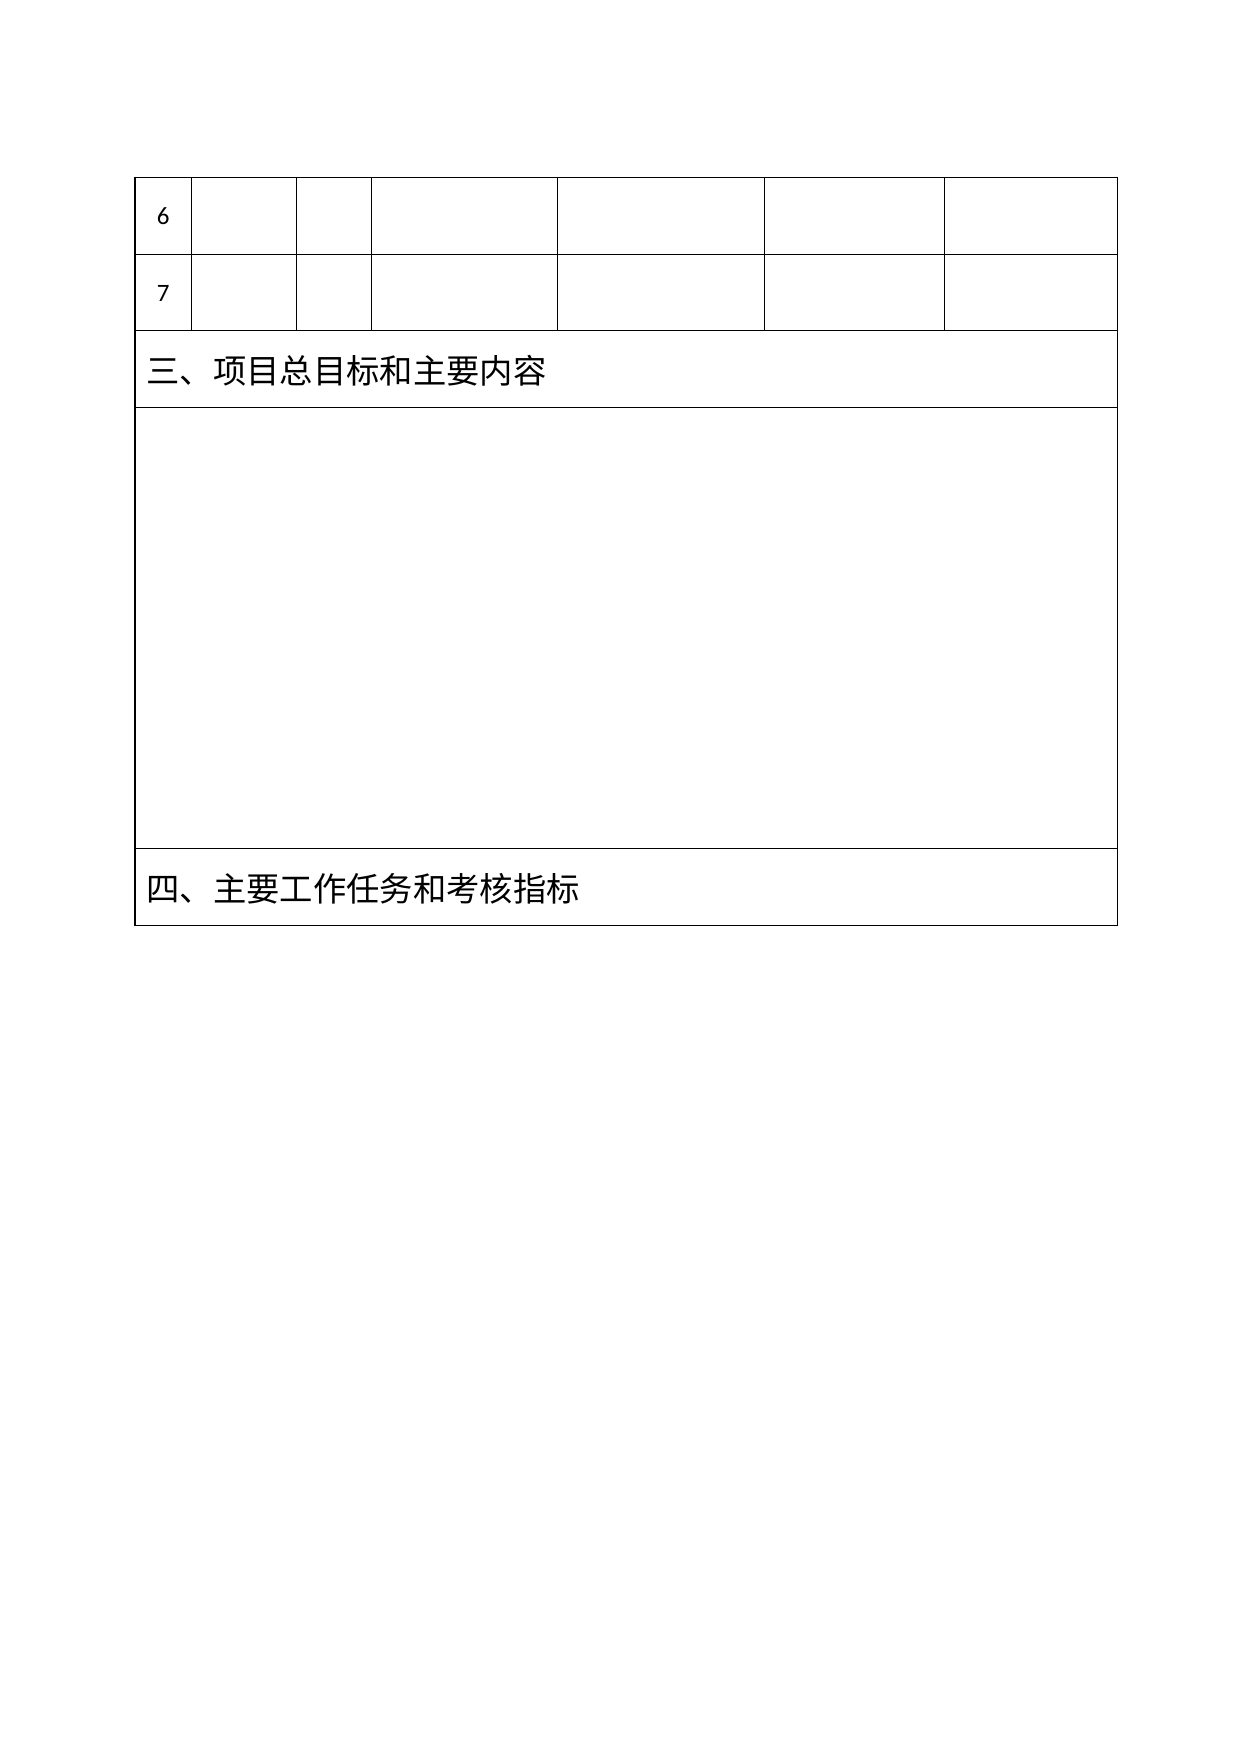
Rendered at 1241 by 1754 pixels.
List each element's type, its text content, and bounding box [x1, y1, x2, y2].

table_cell [765, 255, 944, 330]
table_cell [558, 178, 764, 253]
table_cell 三、项目总目标和主要内容 [136, 331, 1117, 407]
table_cell [192, 178, 296, 253]
table_cell [765, 178, 944, 253]
table_cell [297, 178, 371, 253]
table_cell [372, 255, 557, 330]
table_cell [192, 255, 296, 330]
table_cell [297, 255, 371, 330]
table_cell [136, 408, 1117, 848]
table_cell [372, 178, 557, 253]
table_cell 6 [136, 178, 191, 253]
table_cell [558, 255, 764, 330]
table_cell [945, 178, 1117, 253]
table_cell 四、主要工作任务和考核指标 [136, 849, 1117, 925]
table_cell 7 [136, 255, 191, 330]
table_cell [945, 255, 1117, 330]
